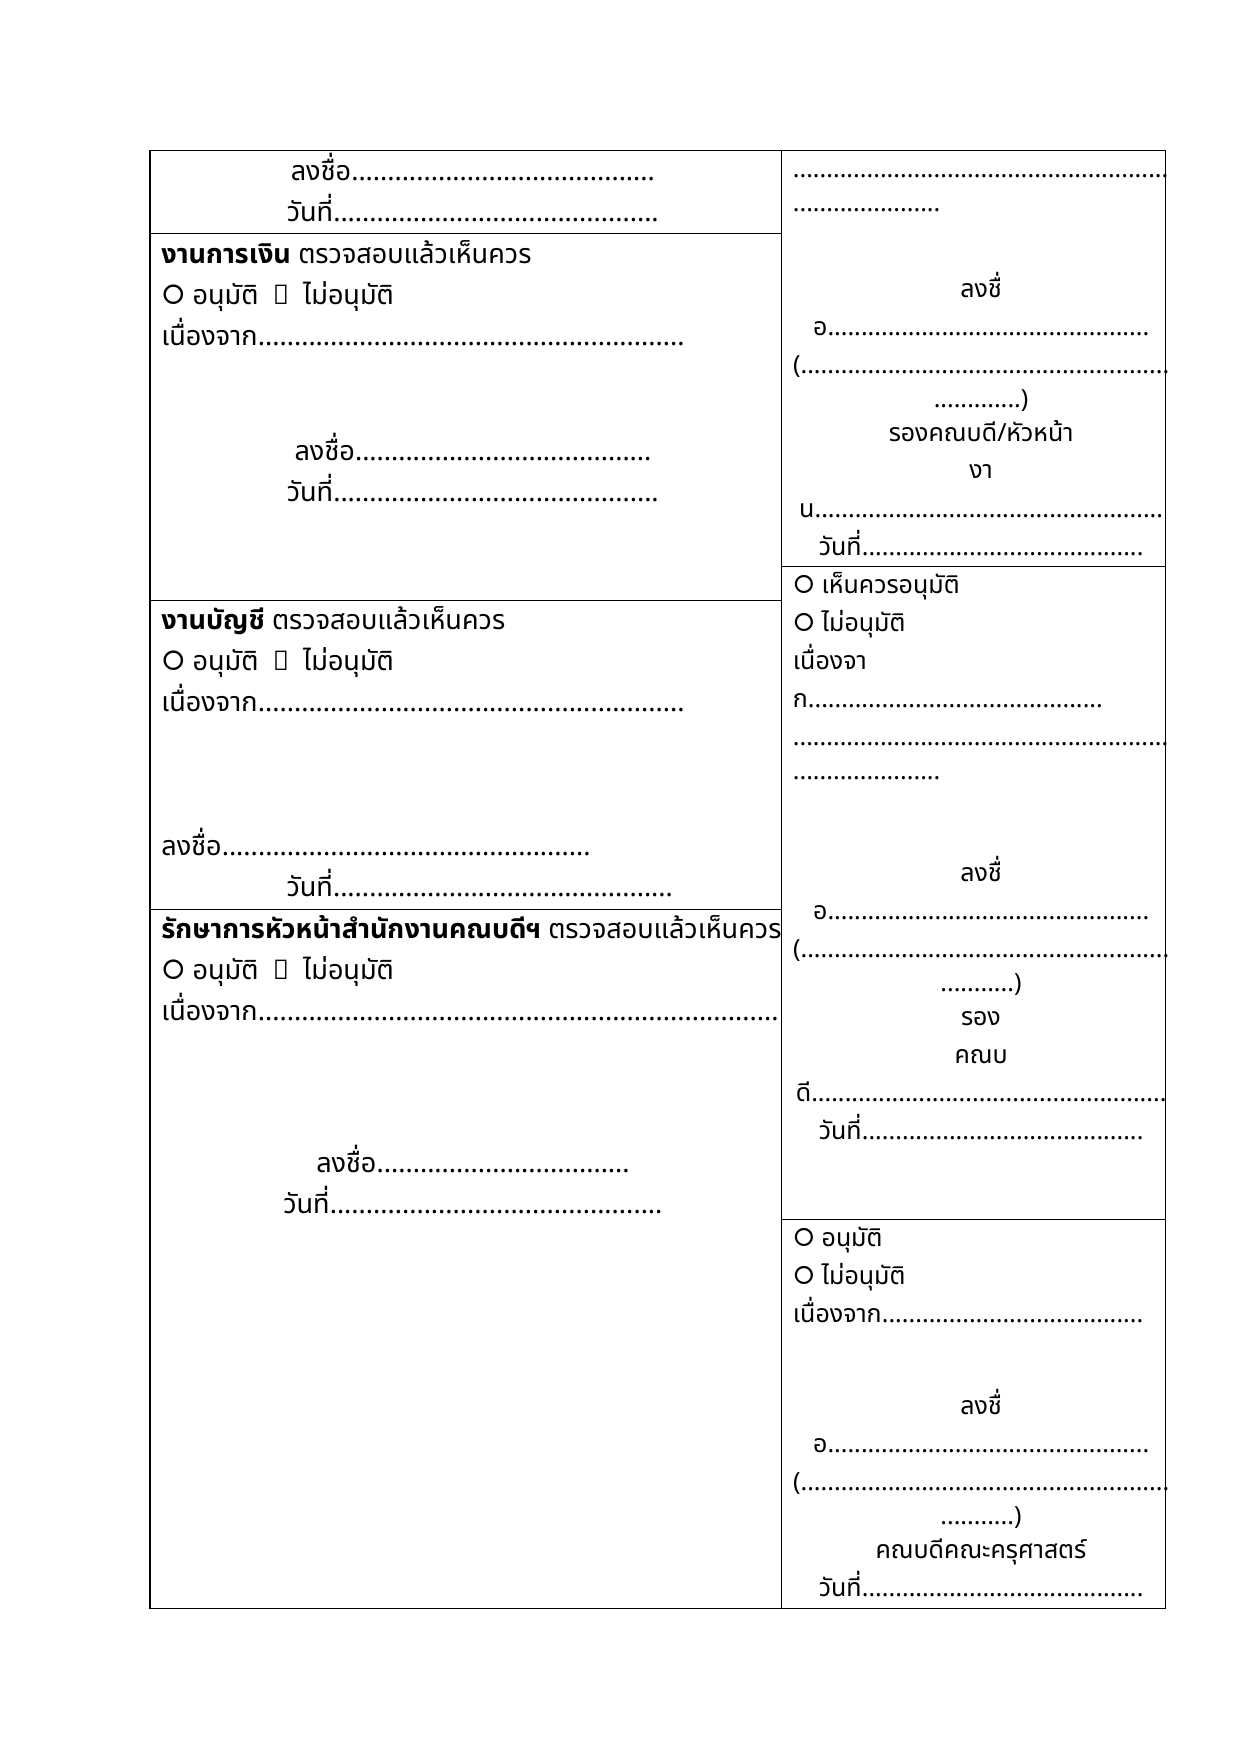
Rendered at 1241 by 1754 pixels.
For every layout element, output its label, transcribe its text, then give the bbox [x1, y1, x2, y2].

table_cell งานบัญชี ตรวจสอบแล้วเห็นควร อนุมัติ ไม่อนุมัติ เนื่องจาก........................................................... ลงชื่อ................................................... วันที่............................................... [151, 601, 781, 909]
table_cell รักษาการหัวหน้าสำนักงานคณบดีฯ ตรวจสอบแล้วเห็นควร อนุมัติ ไม่อนุมัติ เนื่องจาก........................................................................ ลงชื่อ................................... วันที่.............................................. [151, 910, 781, 1607]
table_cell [782, 151, 1165, 566]
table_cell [151, 151, 781, 233]
table_cell งานการเงิน ตรวจสอบแล้วเห็นควร อนุมัติ ไม่อนุมัติ เนื่องจาก........................................................... ลงชื่อ......................................... วันที่............................................. [151, 234, 781, 600]
table_cell อนุมัติ ไม่อนุมัติ เนื่องจาก....................................... ลงชื่อ................................................ (..................................................................) คณบดีคณะครุศาสตร์ วันที่.......................................... [782, 1220, 1165, 1607]
table_cell เห็นควรอนุมัติ ไม่อนุมัติ เนื่องจาก............................................ .............................................................................. ลงชื่อ................................................ (..................................................................) รองคณบดี..................................................... วันที่.......................................... [782, 567, 1165, 1219]
